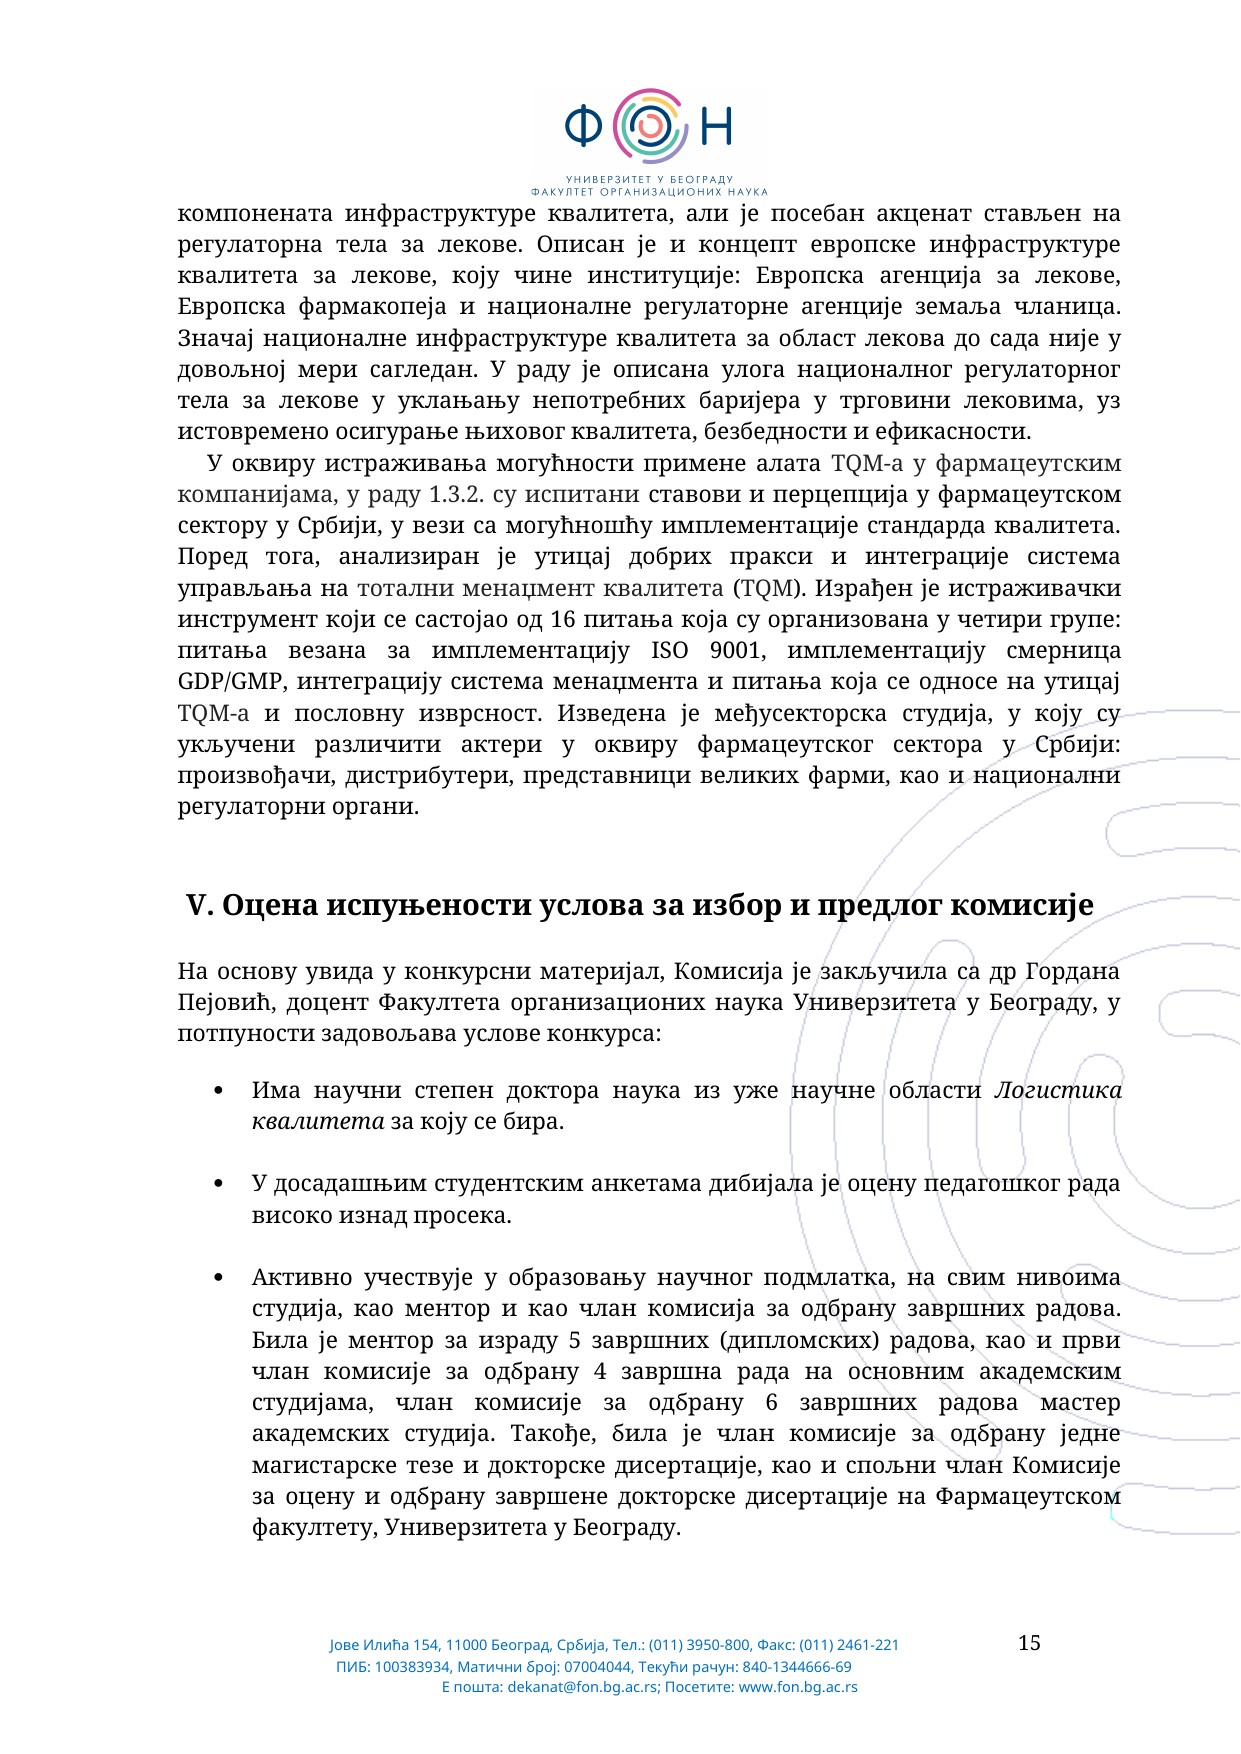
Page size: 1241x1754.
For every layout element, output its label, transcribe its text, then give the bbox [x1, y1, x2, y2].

picture [779, 699, 1241, 1549]
text У оквиру истраживања могућности примене алата TQM-а у фармацеутским компанијама, у раду 1.3.2. су испитани ставови и перцепција у фармацеутском сектору у Србији, у вези са могућношћу имплементације стандарда квалитета. Поред тога, анализиран је утицај добрих пракси и интеграције система управљања на тотални менаџмент квалитета (TQM). Израђен је истраживачки инструмент који се састојао од 16 питања која су организована у четири групе: питања везана за имплементацију ISO 9001, имплементацију смерница GDP/GMP, интеграцију система менаџмента и питања која се односе на утицај TQM-а и пословну изврсност. Изведена је међусекторска студија, у коју су укључени различити актери у оквиру фармацеутског сектора у Србији: произвођачи, дистрибутери, представници великих фарми, као и национални регулаторни органи. [177, 446, 1122, 821]
list Оцена испуњености услова за избор и предлог комисије [215, 884, 1122, 924]
list У досадашњим студентским анкетама дибијала је оцену педагошког рада високо изнад просека. [214, 1167, 1122, 1230]
list Има научни степен доктора наука из уже научне области Логистика квалитета за коју се бира. [214, 1074, 1122, 1136]
picture [531, 88, 768, 197]
text На основу увида у конкурсни материјал, Комисија је закључила са др Гордана Пејовић, доцент Факултета организационих наука Универзитета у Београду, у потпуности задовољава услове конкурса: [177, 955, 1122, 1049]
list Активно учествује у образовању научног подмлатка, на свим нивоима студија, као ментор и као члан комисија за одбрану завршних радова. Била је ментор за израду 5 завршних (дипломских) радова, као и први члан комисије за одбрану 4 завршна рада на основним академским студијама, члан комисије за одбрану 6 завршних радова мастер академских студија. Такође, била је члан комисије за одбрану једне магистарске тезе и докторске дисертације, као и спољни члан Комисије за оцену и одбрану завршене докторске дисертације на Фармацеутском факултету, Универзитета у Београду. [214, 1261, 1122, 1542]
